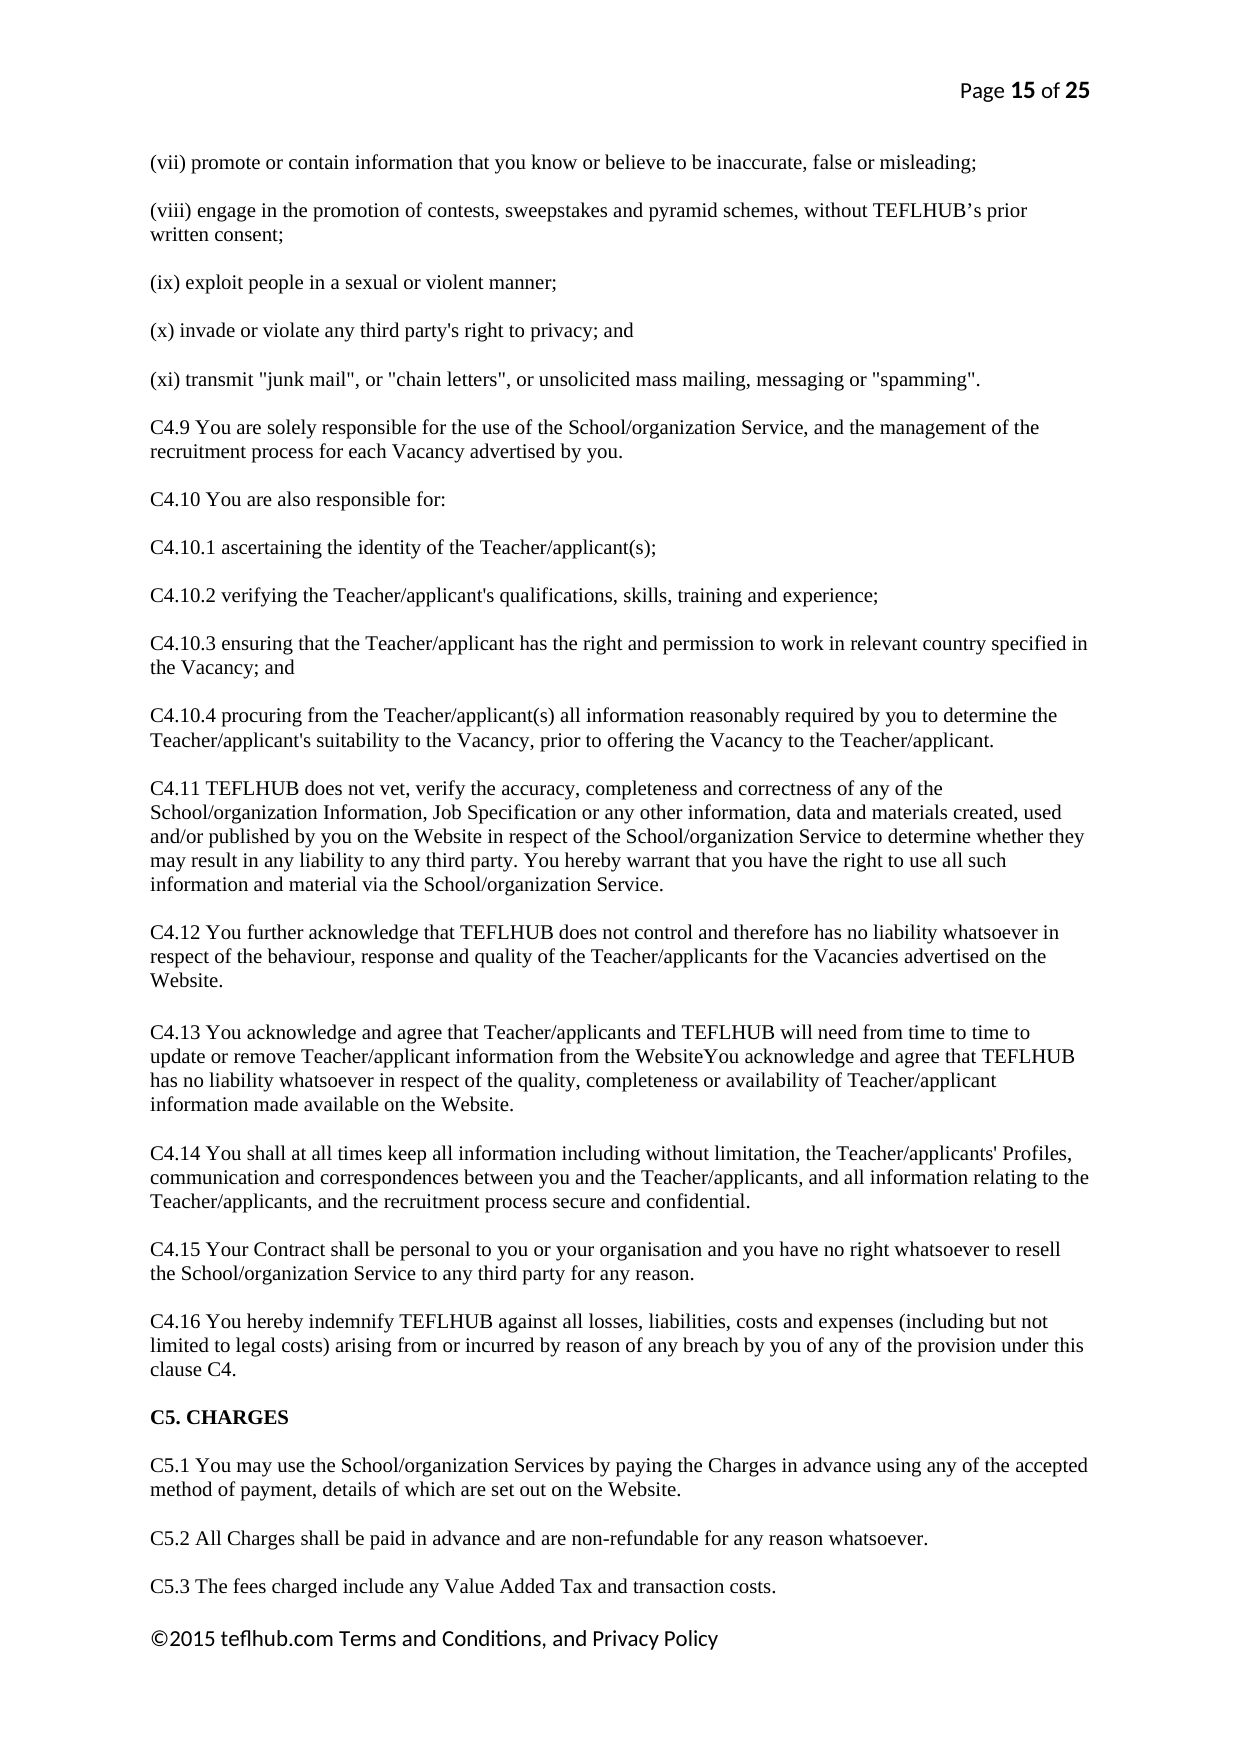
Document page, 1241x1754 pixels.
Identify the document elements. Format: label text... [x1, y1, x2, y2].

text C4.13 You acknowledge and agree that Teacher/applicants and TEFLHUB will need from time to time to update or remove Teacher/applicant information from the WebsiteYou acknowledge and agree that TEFLHUB has no liability whatsoever in respect of the quality, completeness or availability of Teacher/applicant information made available on the Website. [150, 1020, 1090, 1116]
text C4.10.4 procuring from the Teacher/applicant(s) all information reasonably required by you to determine the Teacher/applicant's suitability to the Vacancy, prior to offering the Vacancy to the Teacher/applicant. [150, 703, 1090, 752]
text C4.11 TEFLHUB does not vet, verify the accuracy, completeness and correctness of any of the School/organization Information, Job Specification or any other information, data and materials created, used and/or published by you on the Website in respect of the School/organization Service to determine whether they may result in any liability to any third party. You hereby warrant that you have the right to use all such information and material via the School/organization Service. [150, 776, 1090, 896]
text (vii) promote or contain information that you know or believe to be inaccurate, false or misleading; [150, 150, 1090, 174]
text C4.12 You further acknowledge that TEFLHUB does not control and therefore has no liability whatsoever in respect of the behaviour, response and quality of the Teacher/applicants for the Vacancies advertised on the Website. [150, 920, 1090, 992]
text (x) invade or violate any third party's right to privacy; and [150, 318, 1090, 342]
text (ix) exploit people in a sexual or violent manner; [150, 270, 1090, 294]
text C4.14 You shall at all times keep all information including without limitation, the Teacher/applicants' Profiles, communication and correspondences between you and the Teacher/applicants, and all information relating to the Teacher/applicants, and the recruitment process secure and confidential. [150, 1141, 1090, 1213]
text C4.9 You are solely responsible for the use of the School/organization Service, and the management of the recruitment process for each Vacancy advertised by you. [150, 415, 1090, 463]
text C5.2 All Charges shall be paid in advance and are non-refundable for any reason whatsoever. [150, 1526, 1090, 1549]
text C4.16 You hereby indemnify TEFLHUB against all losses, liabilities, costs and expenses (including but not limited to legal costs) arising from or incurred by reason of any breach by you of any of the provision under this clause C4. [150, 1309, 1090, 1381]
text C4.10 You are also responsible for: [150, 487, 1090, 511]
text C4.10.1 ascertaining the identity of the Teacher/applicant(s); [150, 535, 1090, 559]
text C4.10.3 ensuring that the Teacher/applicant has the right and permission to work in relevant country specified in the Vacancy; and [150, 631, 1090, 679]
text (xi) transmit "junk mail", or "chain letters", or unsolicited mass mailing, messaging or "spamming". [150, 367, 1090, 391]
text C5. CHARGES [150, 1405, 1090, 1429]
text (viii) engage in the promotion of contests, sweepstakes and pyramid schemes, without TEFLHUB’s prior written consent; [150, 198, 1090, 246]
text C5.1 You may use the School/organization Services by paying the Charges in advance using any of the accepted method of payment, details of which are set out on the Website. [150, 1453, 1090, 1501]
text C4.10.2 verifying the Teacher/applicant's qualifications, skills, training and experience; [150, 583, 1090, 607]
text C5.3 The fees charged include any Value Added Tax and transaction costs. [150, 1574, 1090, 1598]
text C4.15 Your Contract shall be personal to you or your organisation and you have no right whatsoever to resell the School/organization Service to any third party for any reason. [150, 1237, 1090, 1285]
